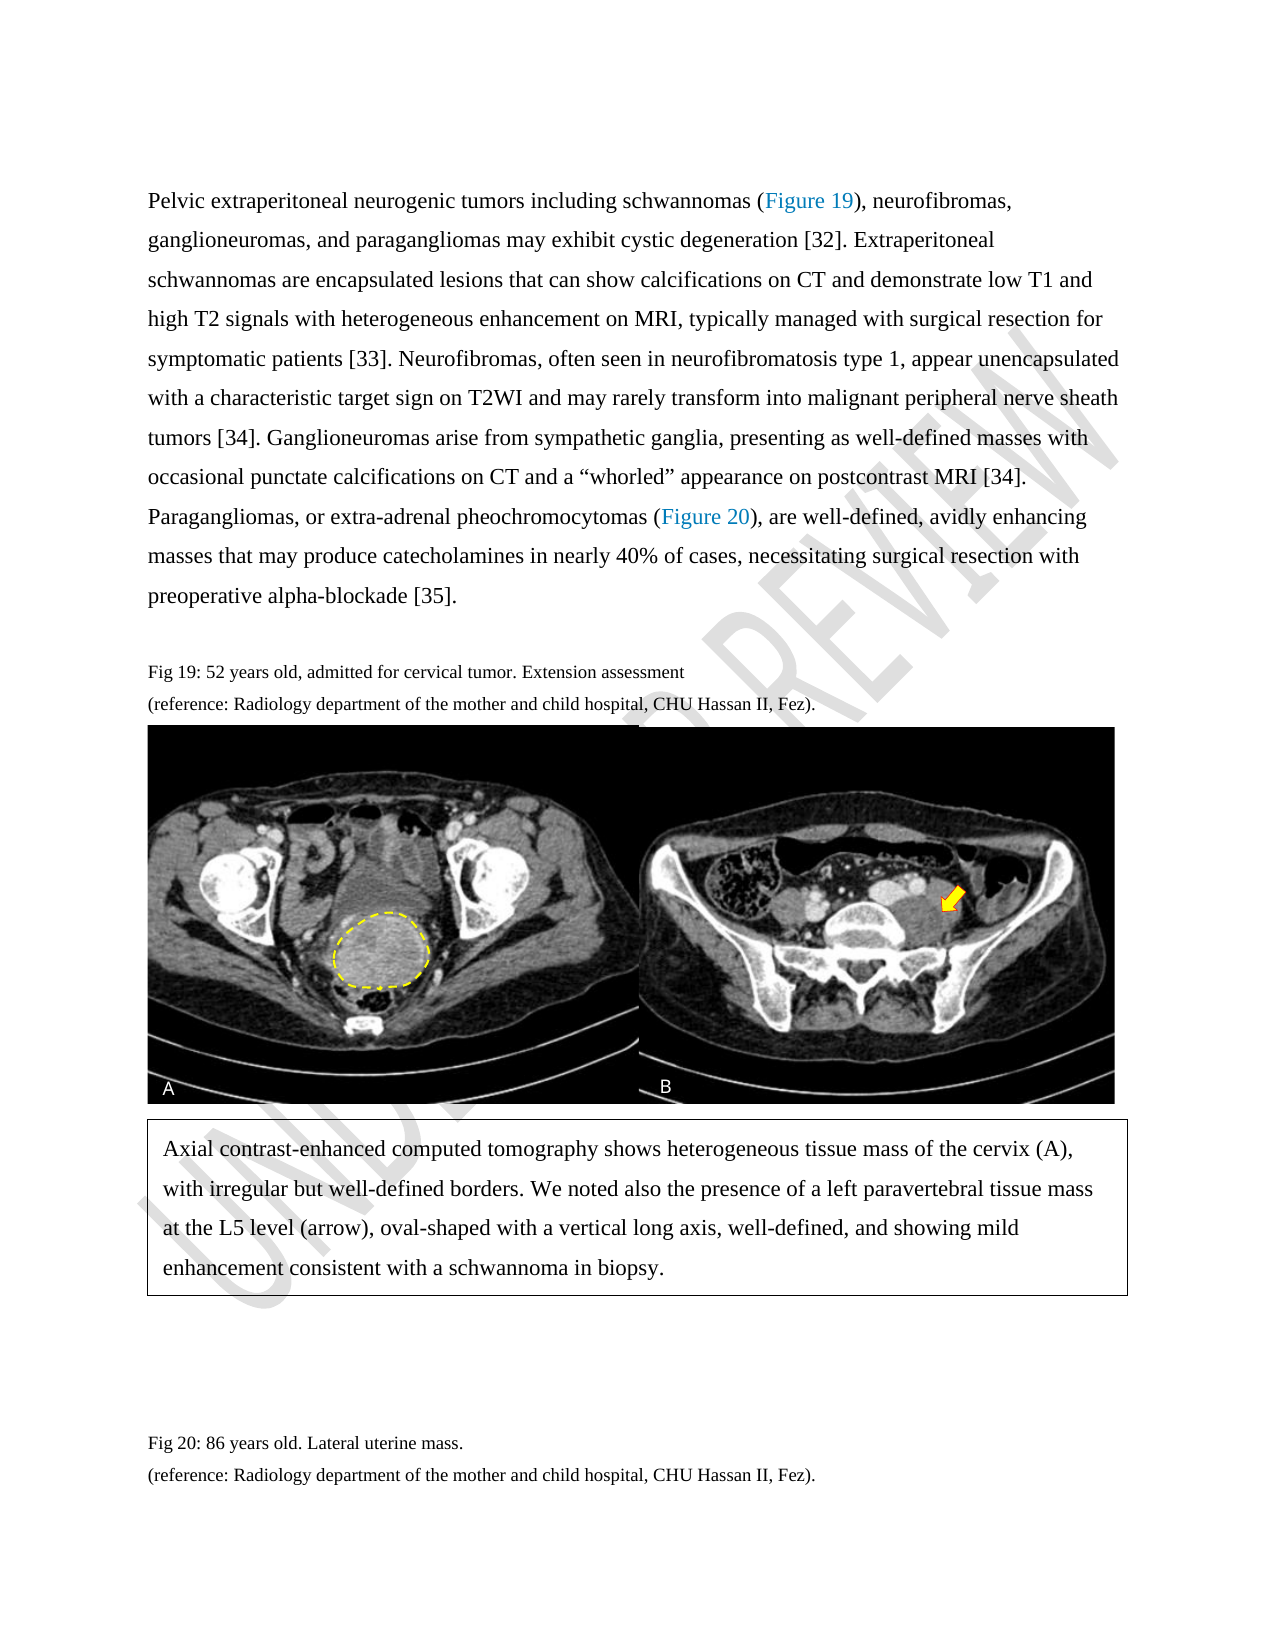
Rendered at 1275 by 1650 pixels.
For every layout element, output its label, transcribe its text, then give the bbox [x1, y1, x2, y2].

text Pelvic extraperitoneal neurogenic tumors including schwannomas (Figure 19), neurofibromas, ganglioneuromas, and paragangliomas may exhibit cystic degeneration [32]. Extraperitoneal schwannomas are encapsulated lesions that can show calcifications on CT and demonstrate low T1 and high T2 signals with heterogeneous enhancement on MRI, typically managed with surgical resection for symptomatic patients [33]. Neurofibromas, often seen in neurofibromatosis type 1, appear unencapsulated with a characteristic target sign on T2WI and may rarely transform into malignant peripheral nerve sheath tumors [34]. Ganglioneuromas arise from sympathetic ganglia, presenting as well-defined masses with occasional punctate calcifications on CT and a “whorled” appearance on postcontrast MRI [34]. Paragangliomas, or extra-adrenal pheochromocytomas (Figure 20), are well-defined, avidly enhancing masses that may produce catecholamines in nearly 40% of cases, necessitating surgical resection with preoperative alpha-blockade [35]. [148, 187, 1127, 608]
picture [147, 725, 1115, 1104]
text Fig 19: 52 years old, admitted for cervical tumor. Extension assessment (reference: Radiology department of the mother and child hospital, CHU Hassan II, Fez). [148, 661, 1127, 715]
text Fig 20: 86 years old. Lateral uterine mass. (reference: Radiology department of the mother and child hospital, CHU Hassan II, Fez). [148, 1432, 1127, 1486]
